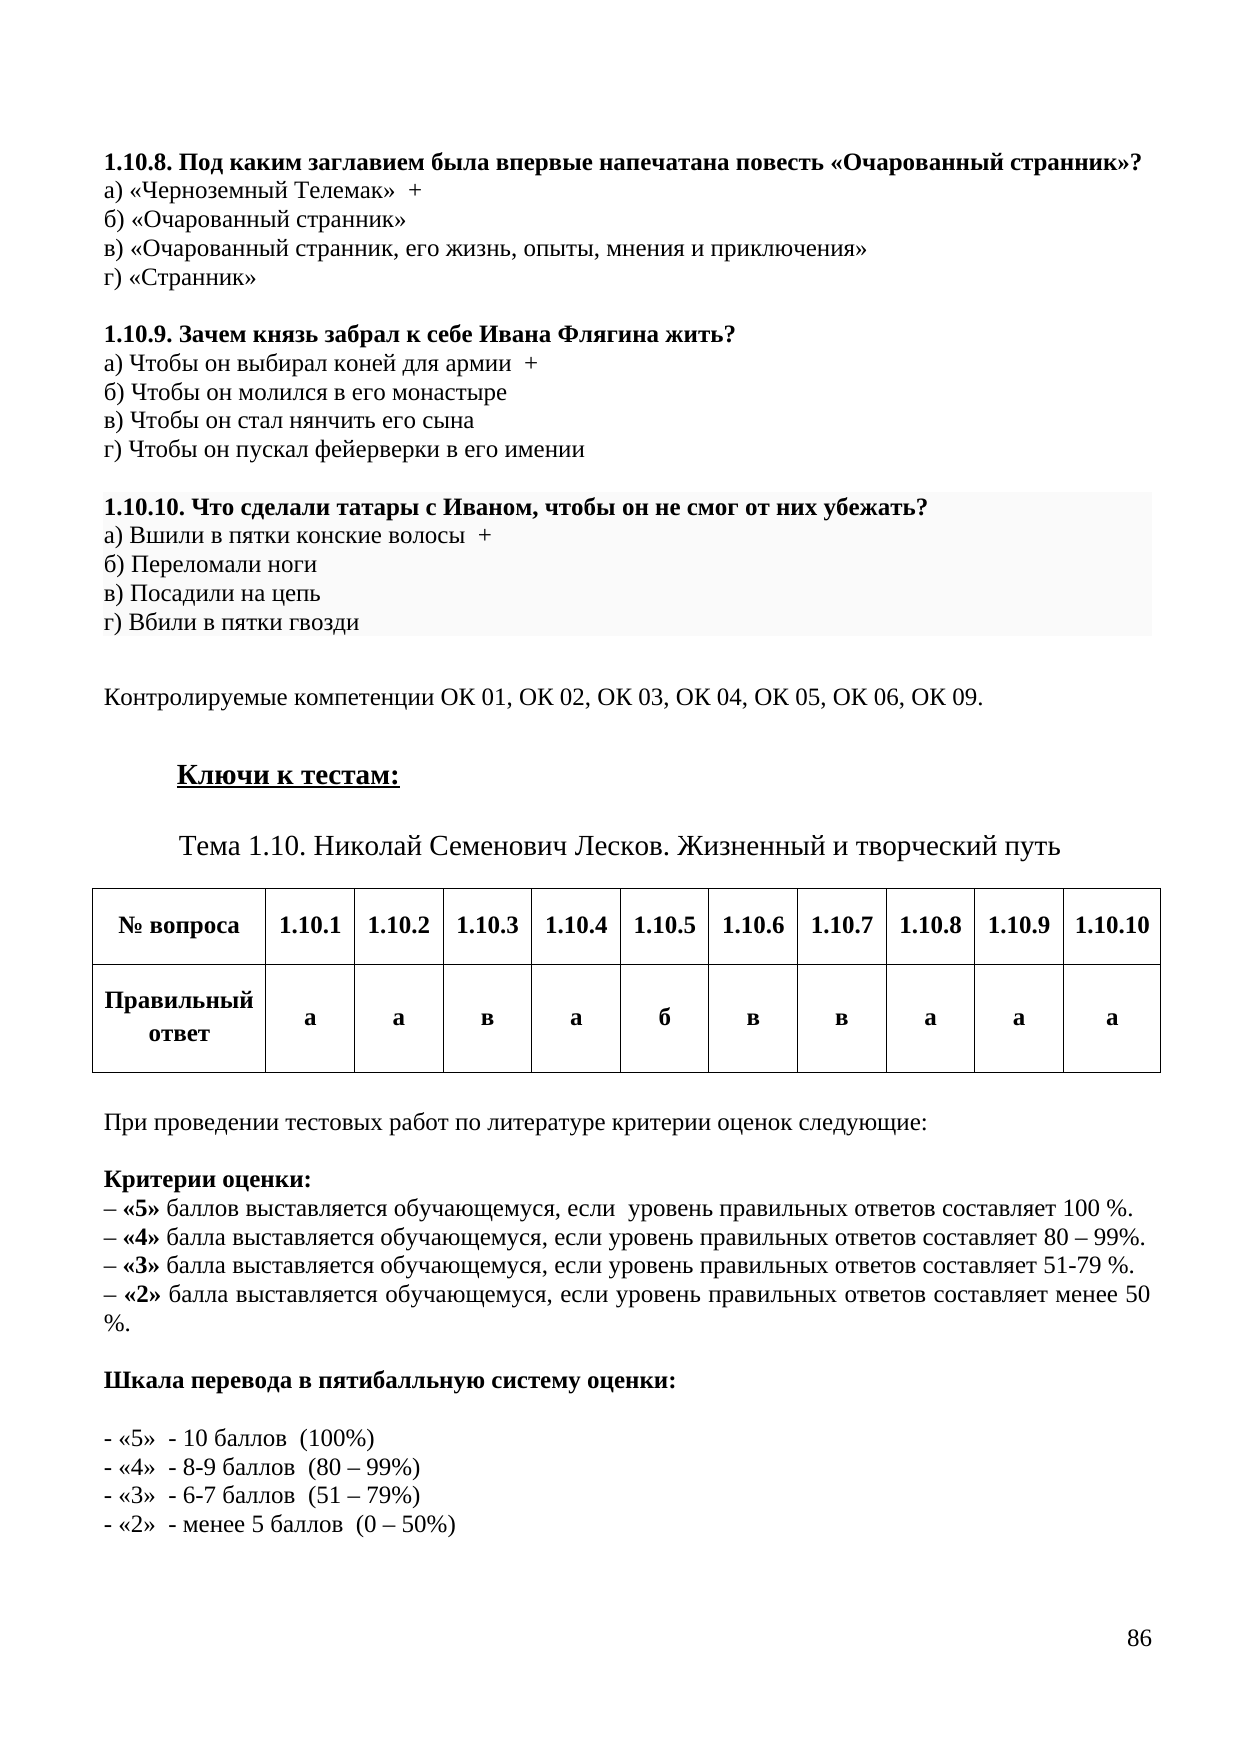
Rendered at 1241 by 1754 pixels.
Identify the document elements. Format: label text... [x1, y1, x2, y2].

text При проведении тестовых работ по литературе критерии оценок следующие: [103, 1107, 1152, 1136]
text – «4» балла выставляется обучающемуся, если уровень правильных ответов составляет 80 – 99%. [103, 1222, 1152, 1251]
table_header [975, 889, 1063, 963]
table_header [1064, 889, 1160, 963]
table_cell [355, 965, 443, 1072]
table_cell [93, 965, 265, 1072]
text – «3» балла выставляется обучающемуся, если уровень правильных ответов составляет 51-79 %. [103, 1251, 1152, 1279]
text Критерии оценки: [103, 1164, 1152, 1193]
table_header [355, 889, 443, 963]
text - «2» - менее 5 баллов (0 – 50%) [103, 1509, 1152, 1538]
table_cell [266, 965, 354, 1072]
text Контролируемые компетенции ОК 01, ОК 02, ОК 03, ОК 04, ОК 05, ОК 06, ОК 09. [103, 682, 1152, 711]
text Тема 1.10. Николай Семенович Лесков. Жизненный и творческий путь [103, 828, 1152, 862]
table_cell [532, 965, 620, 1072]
text б) «Очарованный странник» [103, 204, 1152, 233]
text б) Чтобы он молился в его монастыре [103, 377, 1152, 406]
text а) «Черноземный Телемак» + [103, 176, 1152, 204]
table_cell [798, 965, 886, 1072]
text 1.10.9. Зачем князь забрал к себе Ивана Флягина жить? [103, 319, 1152, 348]
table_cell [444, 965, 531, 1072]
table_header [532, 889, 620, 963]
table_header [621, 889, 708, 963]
text 1.10.10. Что сделали татары с Иваном, чтобы он не смог от них убежать? а) Вшили в пятки конские волосы + б) Переломали ноги в) Посадили на цепь г) Вбили в пятки гвозди [103, 492, 1152, 636]
text - «5» - 10 баллов (100%) [103, 1423, 1152, 1452]
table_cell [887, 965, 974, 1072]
text г) «Странник» [103, 262, 1152, 291]
text 1.10.8. Под каким заглавием была впервые напечатана повесть «Очарованный странник»? [103, 147, 1152, 176]
text Шкала перевода в пятибалльную систему оценки: [103, 1366, 1152, 1394]
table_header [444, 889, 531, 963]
text в) Чтобы он стал нянчить его сына [103, 406, 1152, 434]
text Ключи к тестам: [103, 757, 1152, 791]
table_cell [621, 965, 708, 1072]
text г) Чтобы он пускал фейерверки в его имении [103, 434, 1152, 463]
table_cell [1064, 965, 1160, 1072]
text - «3» - 6-7 баллов (51 – 79%) [103, 1481, 1152, 1509]
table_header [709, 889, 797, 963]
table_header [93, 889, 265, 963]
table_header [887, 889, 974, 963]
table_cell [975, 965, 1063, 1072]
text – «5» баллов выставляется обучающемуся, если уровень правильных ответов составляет 100 %. [103, 1193, 1152, 1222]
text в) «Очарованный странник, его жизнь, опыты, мнения и приключения» [103, 233, 1152, 262]
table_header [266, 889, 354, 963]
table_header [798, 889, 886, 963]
text – «2» балла выставляется обучающемуся, если уровень правильных ответов составляет менее 50 %. [103, 1279, 1152, 1337]
text - «4» - 8-9 баллов (80 – 99%) [103, 1452, 1152, 1481]
text а) Чтобы он выбирал коней для армии + [103, 348, 1152, 377]
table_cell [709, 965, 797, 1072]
